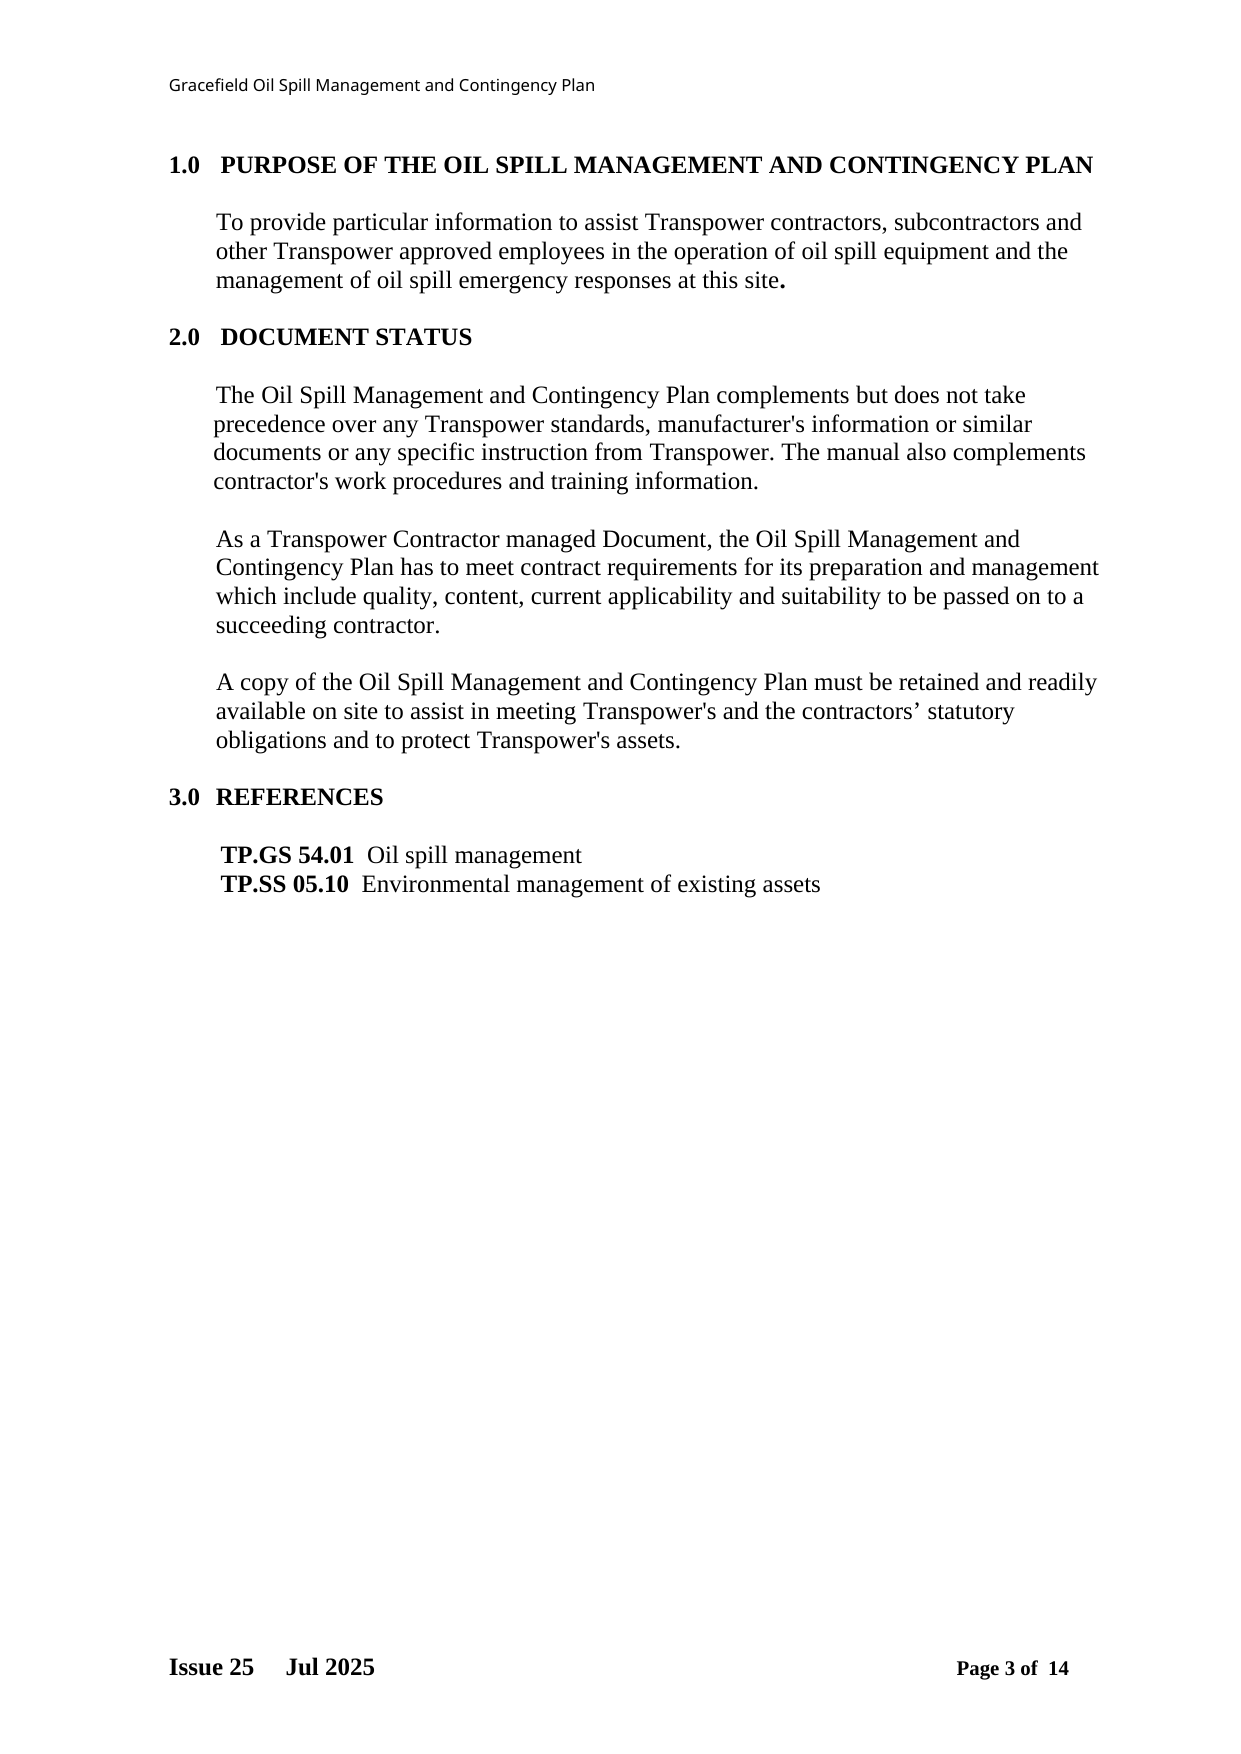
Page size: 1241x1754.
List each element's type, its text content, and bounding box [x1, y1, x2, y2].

subtitle To provide particular information to assist Transpower contractors, subcontractors and other Transpower approved employees in the operation of oil spill equipment and the management of oil spill emergency responses at this site. [216, 207, 1115, 294]
list TP.SS 05.10 Environmental management of existing assets [220, 869, 1115, 897]
list DOCUMENT STATUS [169, 322, 1115, 351]
list REFERENCES [169, 782, 1115, 811]
text The Oil Spill Management and Contingency Plan complements but does not take precedence over any Transpower standards, manufacturer's information or similar documents or any specific instruction from Transpower. The manual also complements contractor's work procedures and training information. [213, 380, 1115, 495]
subtitle PURPOSE OF THE OIL SPILL MANAGEMENT CONTINGENCY PLAN [169, 150, 1115, 179]
text As a Transpower Contractor managed Document, the Oil Spill Management and Contingency Plan has to meet contract requirements for its preparation and management which include quality, content, current applicability and suitability to be passed on to a succeeding contractor. [216, 524, 1115, 639]
list TP.GS 54.01 Oil spill management [220, 840, 1115, 869]
text A copy of the Oil Spill Management and Contingency Plan must be retained and readily available on site to assist in meeting Transpower's and the contractors’ statutory obligations and to protect Transpower's assets. [216, 667, 1115, 754]
